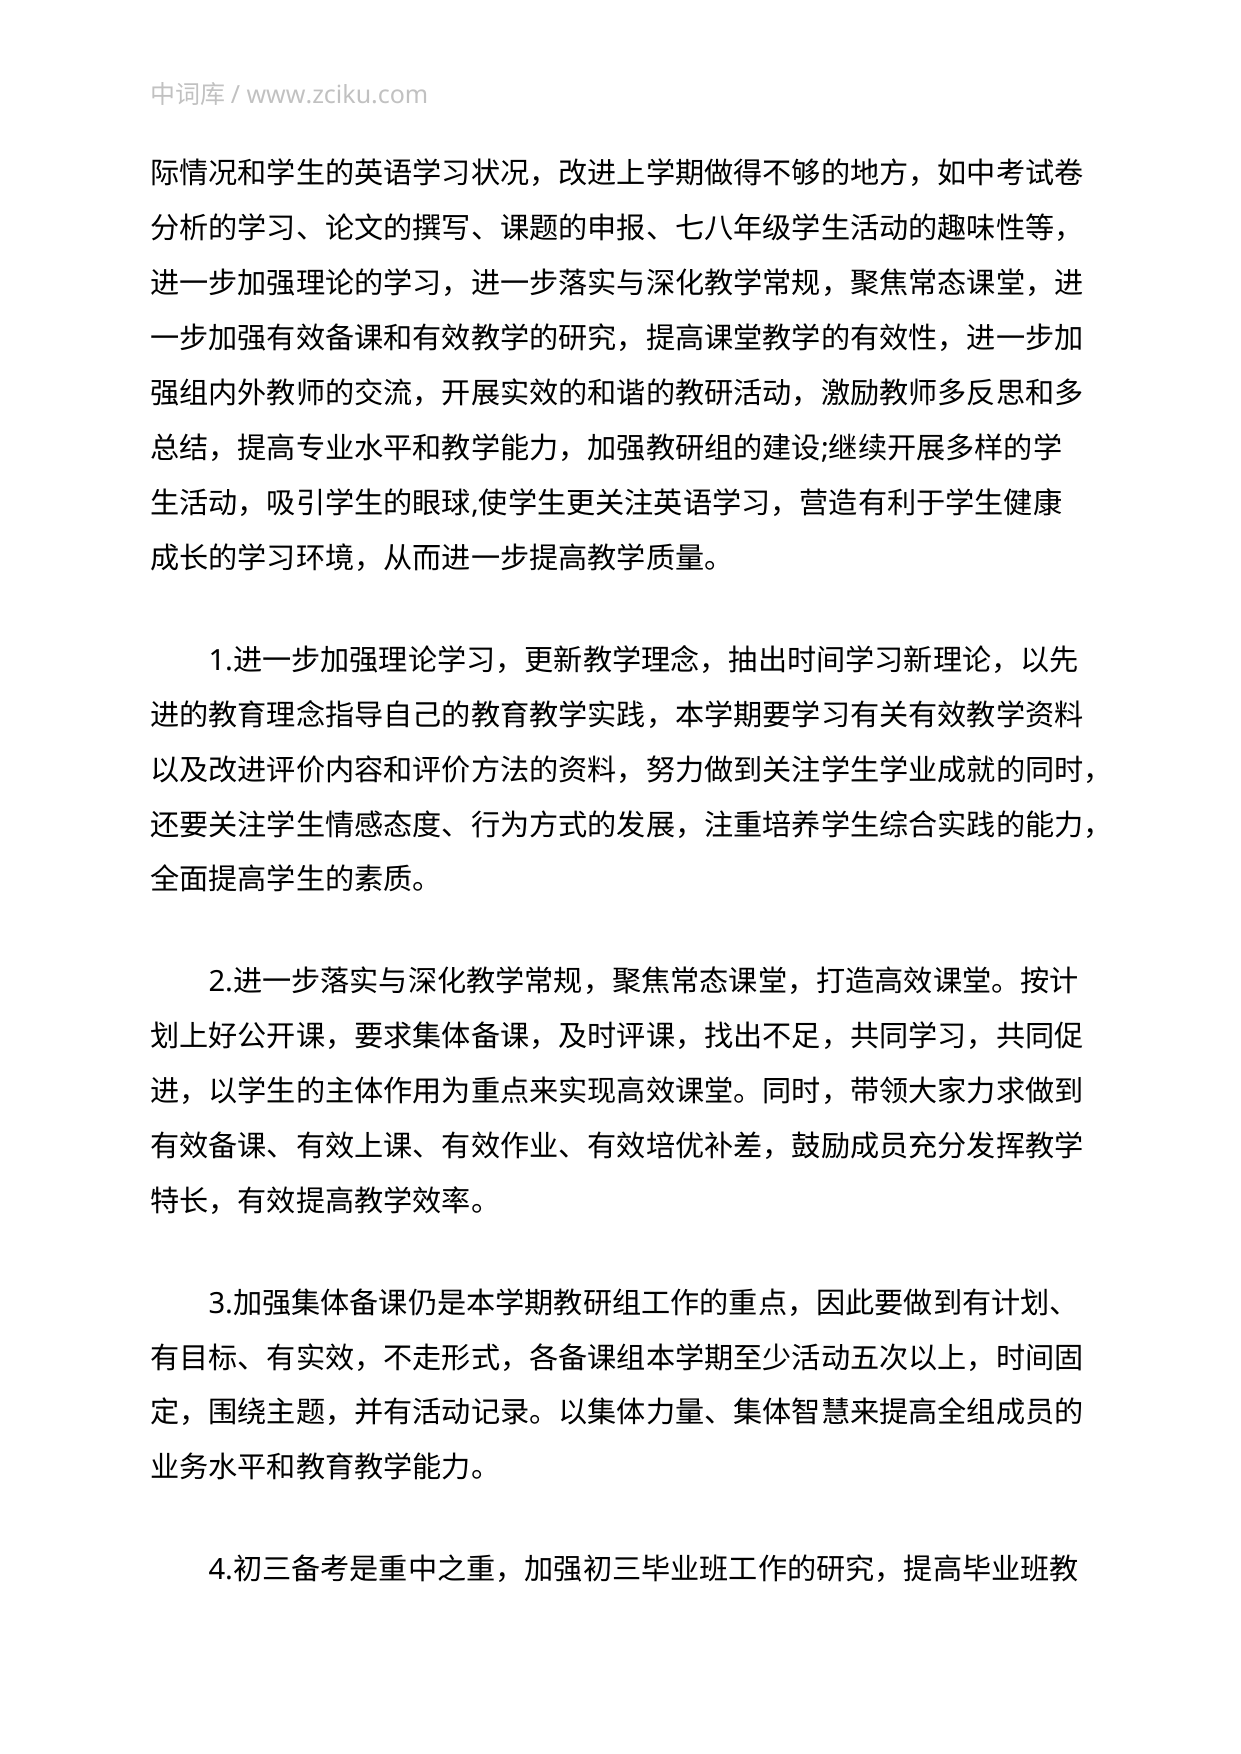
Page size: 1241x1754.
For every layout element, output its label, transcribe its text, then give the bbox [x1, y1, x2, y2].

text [150, 1546, 1090, 1588]
text 1.进一步加强理论学习，更新教学理念，抽出时间学习新理论，以先进的教育理念指导自己的教育教学实践，本学期要学习有关有效教学资料以及改进评价内容和评价方法的资料，努力做到关注学生学业成就的同时，还要关注学生情感态度、行为方式的发展，注重培养学生综合实践的能力，全面提高学生的素质。 [150, 636, 1090, 898]
text 2.进一步落实与深化教学常规，聚焦常态课堂，打造高效课堂。按计划上好公开课，要求集体备课，及时评课，找出不足，共同学习，共同促进，以学生的主体作用为重点来实现高效课堂。同时，带领大家力求做到有效备课、有效上课、有效作业、有效培优补差，鼓励成员充分发挥教学特长，有效提高教学效率。 [150, 958, 1090, 1220]
text 3.加强集体备课仍是本学期教研组工作的重点，因此要做到有计划、有目标、有实效，不走形式，各备课组本学期至少活动五次以上，时间固定，围绕主题，并有活动记录。以集体力量、集体智慧来提高全组成员的业务水平和教育教学能力。 [150, 1279, 1090, 1486]
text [150, 150, 1090, 577]
